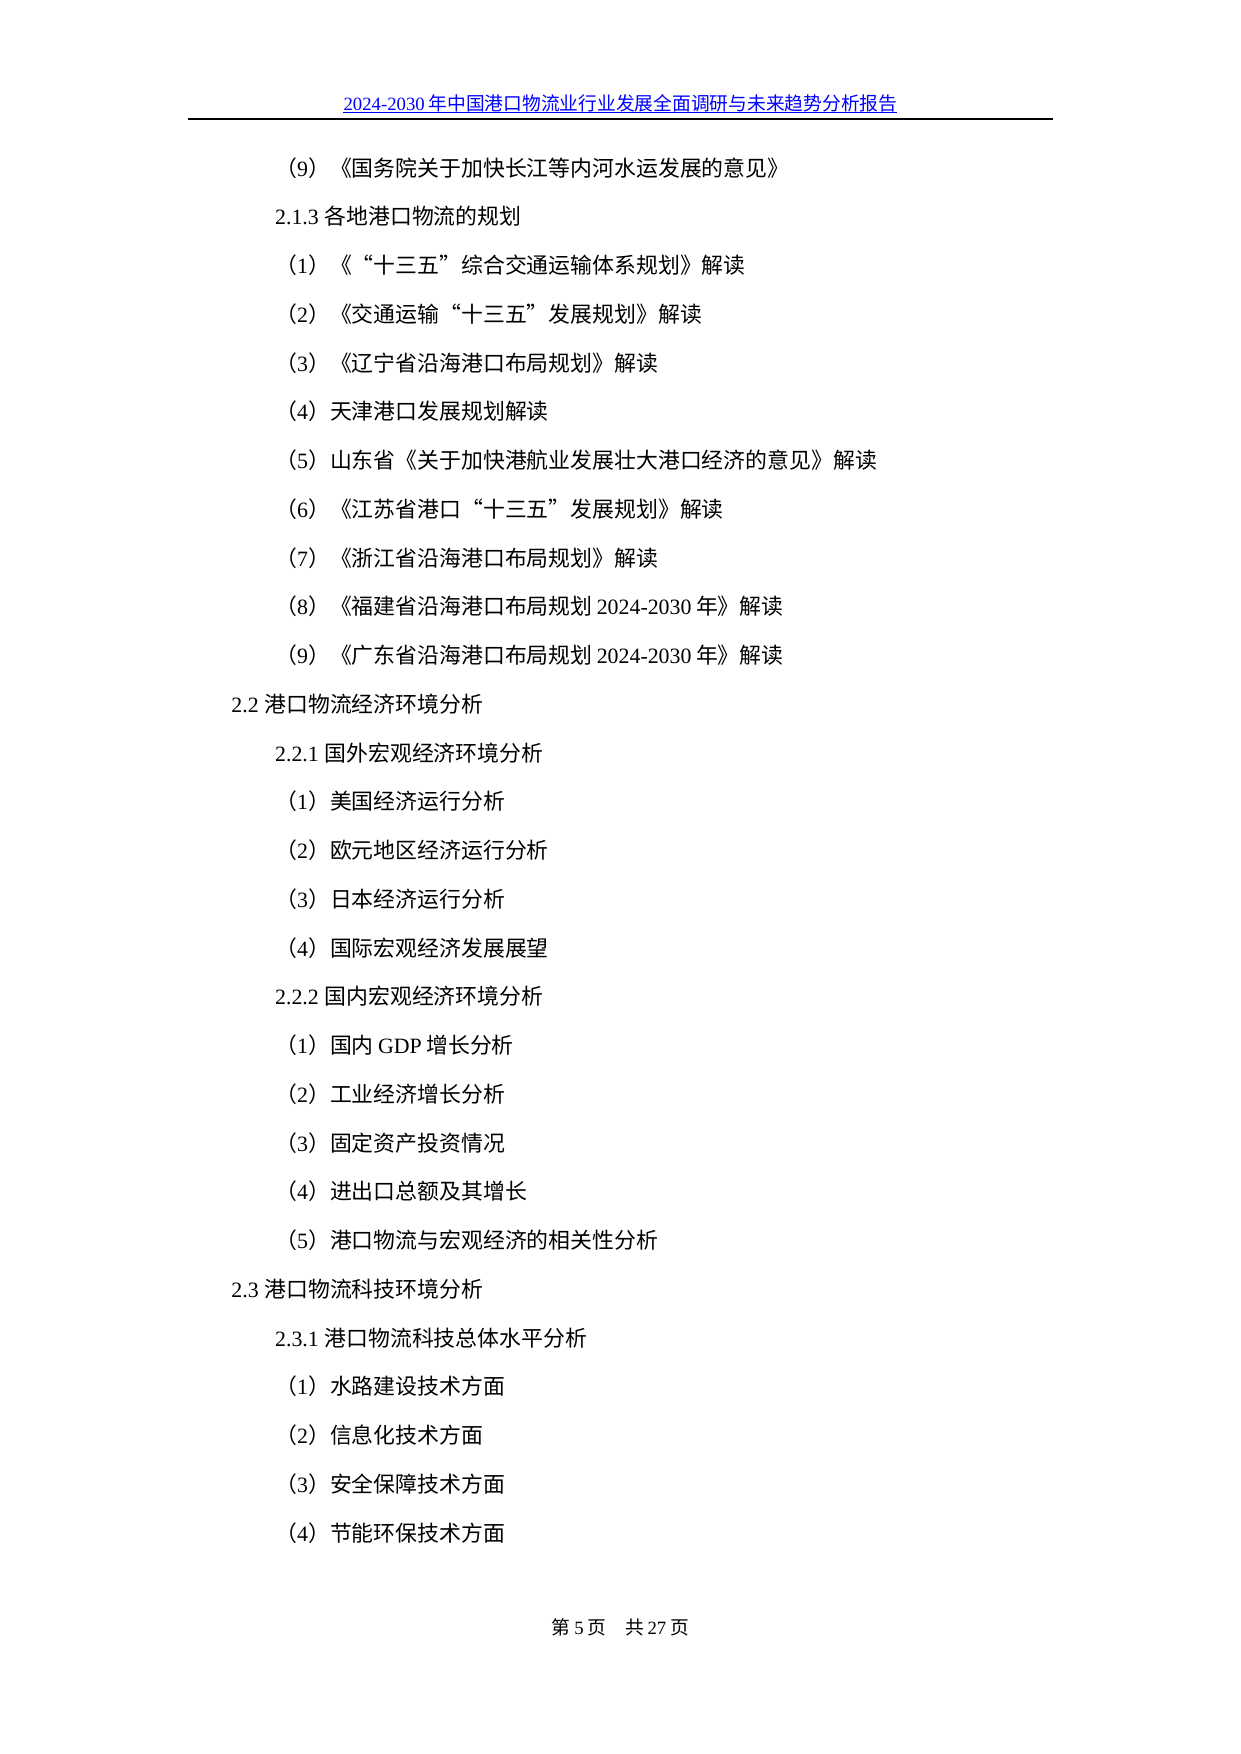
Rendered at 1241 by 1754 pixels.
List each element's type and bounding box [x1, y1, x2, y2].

text [187, 150, 1053, 1548]
